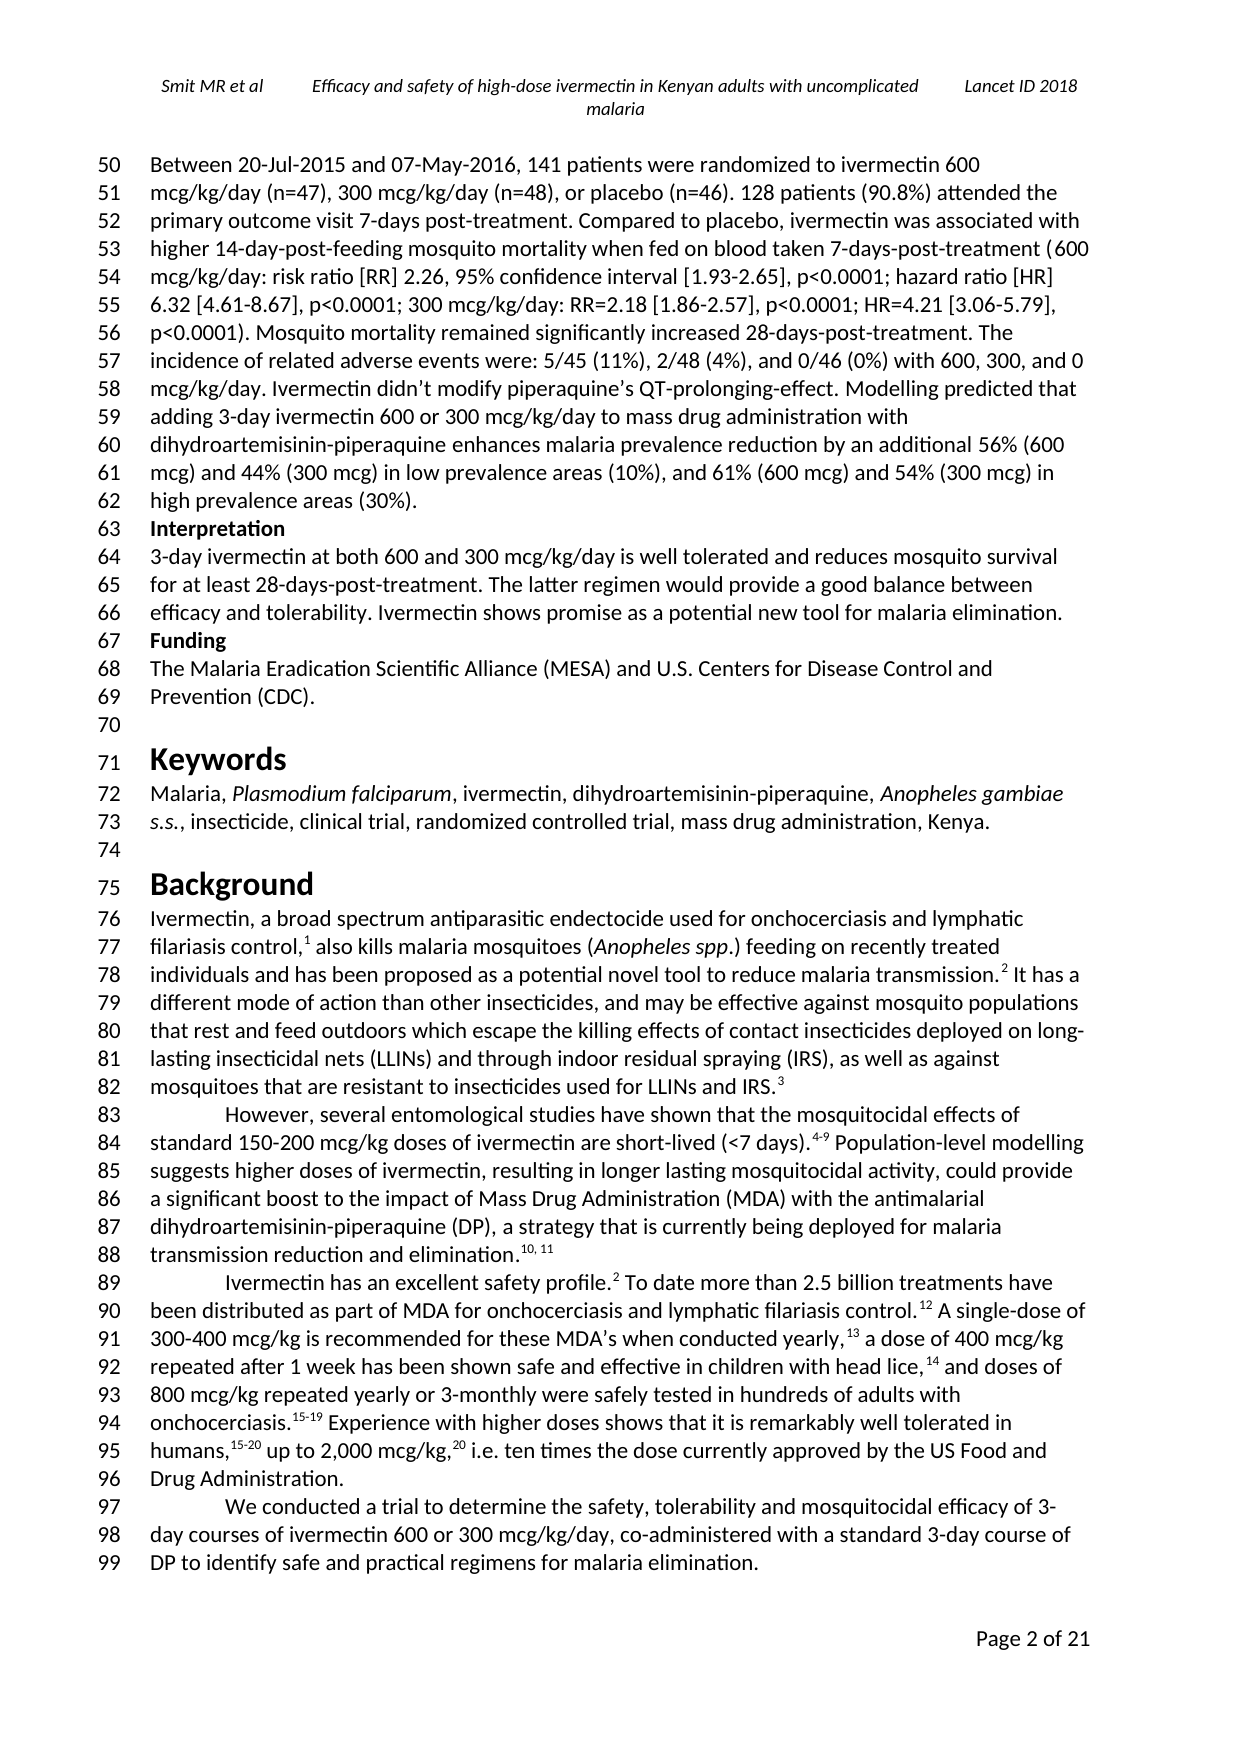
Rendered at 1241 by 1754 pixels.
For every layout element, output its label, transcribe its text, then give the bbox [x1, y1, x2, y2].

text 3-day ivermectin at both 600 and 300 mcg/kg/day is well tolerated and reduces mosquito survival for at least 28-days-post-treatment. The latter regimen would provide a good balance between efficacy and tolerability. Ivermectin shows promise as a potential new tool for malaria elimination. [150, 542, 1090, 626]
subtitle Interpretation [150, 514, 1090, 542]
subtitle Funding [150, 626, 1090, 654]
subtitle Keywords [150, 738, 1090, 779]
subtitle Background [150, 863, 1090, 904]
text Malaria, Plasmodium falciparum, ivermectin, dihydroartemisinin-piperaquine, Anopheles gambiae s.s., insecticide, clinical trial, randomized controlled trial, mass drug administration, Kenya. [150, 779, 1090, 835]
text We conducted a trial to determine the safety, tolerability and mosquitocidal efficacy of 3-day courses of ivermectin 600 or 300 mcg/kg/day, co-administered with a standard 3-day course of DP to identify safe and practical regimens for malaria elimination. [150, 1492, 1090, 1576]
text Ivermectin has an excellent safety profile.2 To date more than 2.5 billion treatments have been distributed as part of MDA for onchocerciasis and lymphatic filariasis control.12 A single-dose of 300-400 mcg/kg is recommended for these MDA’s when conducted yearly,13 a dose of 400 mcg/kg repeated after 1 week has been shown safe and effective in children with head lice,14 and doses of 800 mcg/kg repeated yearly or 3-monthly were safely tested in hundreds of adults with onchocerciasis.15-19 Experience with higher doses shows that it is remarkably well tolerated in humans,15-20 up to 2,000 mcg/kg,20 i.e. ten times the dose currently approved by the US Food and Drug Administration. [150, 1268, 1090, 1492]
text However, several entomological studies have shown that the mosquitocidal effects of standard 150-200 mcg/kg doses of ivermectin are short-lived (<7 days).4-9 Population-level modelling suggests higher doses of ivermectin, resulting in longer lasting mosquitocidal activity, could provide a significant boost to the impact of Mass Drug Administration (MDA) with the antimalarial dihydroartemisinin-piperaquine (DP), a strategy that is currently being deployed for malaria transmission reduction and elimination.10, 11 [150, 1100, 1090, 1268]
text Ivermectin, a broad spectrum antiparasitic endectocide used for onchocerciasis and lymphatic filariasis control,1 also kills malaria mosquitoes (Anopheles spp.) feeding on recently treated individuals and has been proposed as a potential novel tool to reduce malaria transmission.2 It has a different mode of action than other insecticides, and may be effective against mosquito populations that rest and feed outdoors which escape the killing effects of contact insecticides deployed on long-lasting insecticidal nets (LLINs) and through indoor residual spraying (IRS), as well as against mosquitoes that are resistant to insecticides used for LLINs and IRS.3 [150, 904, 1090, 1100]
text Between 20-Jul-2015 and 07-May-2016, 141 patients were randomized to ivermectin 600 mcg/kg/day (n=47), 300 mcg/kg/day (n=48), or placebo (n=46). 128 patients (90.8%) attended the primary outcome visit 7-days post-treatment. Compared to placebo, ivermectin was associated with higher 14-day-post-feeding mosquito mortality when fed on blood taken 7-days-post-treatment (600 mcg/kg/day: risk ratio [RR] 2.26, 95% confidence interval [1.93-2.65], p<0.0001; hazard ratio [HR] 6.32 [4.61-8.67], p<0.0001; 300 mcg/kg/day: RR=2.18 [1.86-2.57], p<0.0001; HR=4.21 [3.06-5.79], p<0.0001). Mosquito mortality remained significantly increased 28-days-post-treatment. The incidence of related adverse events were: 5/45 (11%), 2/48 (4%), and 0/46 (0%) with 600, 300, and 0 mcg/kg/day. Ivermectin didn’t modify piperaquine’s QT-prolonging-effect. Modelling predicted that adding 3-day ivermectin 600 or 300 mcg/kg/day to mass drug administration with dihydroartemisinin-piperaquine enhances malaria prevalence reduction by an additional 56% (600 mcg) and 44% (300 mcg) in low prevalence areas (10%), and 61% (600 mcg) and 54% (300 mcg) in high prevalence areas (30%). [150, 150, 1090, 514]
text The Malaria Eradication Scientific Alliance (MESA) and U.S. Centers for Disease Control and Prevention (CDC). [150, 654, 1090, 710]
